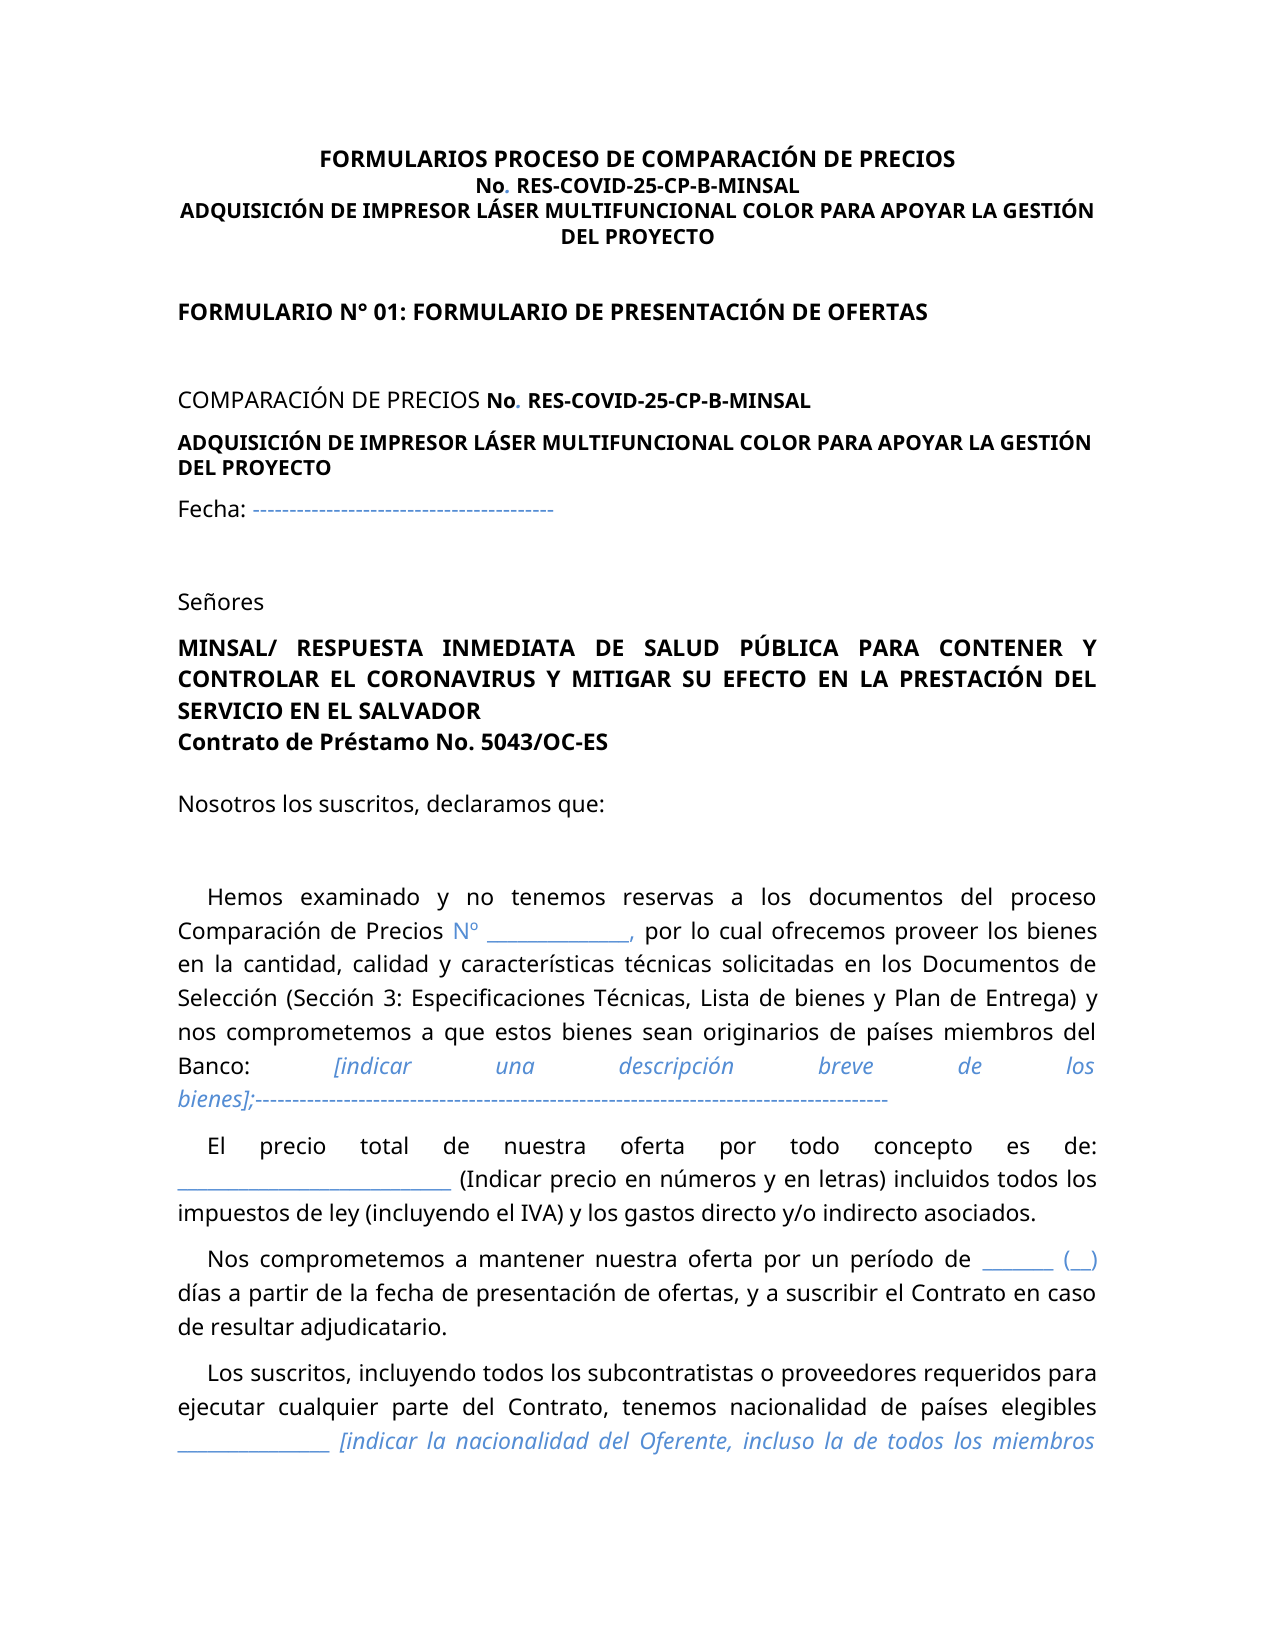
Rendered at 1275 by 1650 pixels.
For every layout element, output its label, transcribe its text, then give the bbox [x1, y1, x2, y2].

text Nos comprometemos a mantener nuestra oferta por un período de _______ (__) días a partir de la fecha de presentación de ofertas, y a suscribir el Contrato en caso de resultar adjudicatario. [177, 1243, 1098, 1342]
text Contrato de Préstamo No. 5043/OC-ES [177, 726, 1098, 757]
text El precio total de nuestra oferta por todo concepto es de: ___________________________ (Indicar precio en números y en letras) incluidos todos los impuestos de ley (incluyendo el IVA) y los gastos directo y/o indirecto asociados. [177, 1130, 1098, 1228]
text FORMULARIOS PROCESO DE COMPARACIÓN DE PRECIOS [177, 148, 1098, 173]
text Fecha: ----------------------------------------- [177, 498, 1098, 523]
text MINSAL/ RESPUESTA INMEDIATA DE SALUD PÚBLICA PARA CONTENER Y CONTROLAR EL CORONAVIRUS Y MITIGAR SU EFECTO EN LA PRESTACIÓN DEL SERVICIO EN EL SALVADOR [177, 632, 1098, 726]
text COMPARACIÓN DE PRECIOS No. RES-COVID-25-CP-B-MINSAL [177, 388, 1098, 413]
text Hemos examinado y no tenemos reservas a los documentos del proceso Comparación de Precios Nº ______________, por lo cual ofrecemos proveer los bienes en la cantidad, calidad y características técnicas solicitadas en los Documentos de Selección (Sección 3: Especificaciones Técnicas, Lista de bienes y Plan de Entrega) y nos comprometemos a que estos bienes sean originarios de países miembros del Banco: [indicar una descripción breve de los bienes];-------------------------------------------------------------------------------------- [177, 881, 1098, 1115]
text No. RES-COVID-25-CP-B-MINSAL [177, 173, 1098, 198]
text FORMULARIO N° 01: FORMULARIO DE PRESENTACIÓN DE OFERTAS [177, 296, 1098, 327]
text ADQUISICIÓN DE IMPRESOR LÁSER MULTIFUNCIONAL COLOR PARA APOYAR LA GESTIÓN DEL PROYECTO [177, 430, 1098, 481]
text Nosotros los suscritos, declaramos que: [177, 788, 1098, 820]
text ADQUISICIÓN DE IMPRESOR LÁSER MULTIFUNCIONAL COLOR PARA APOYAR LA GESTIÓN DEL PROYECTO [177, 198, 1098, 249]
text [177, 1357, 1098, 1456]
text Señores [177, 586, 1098, 617]
